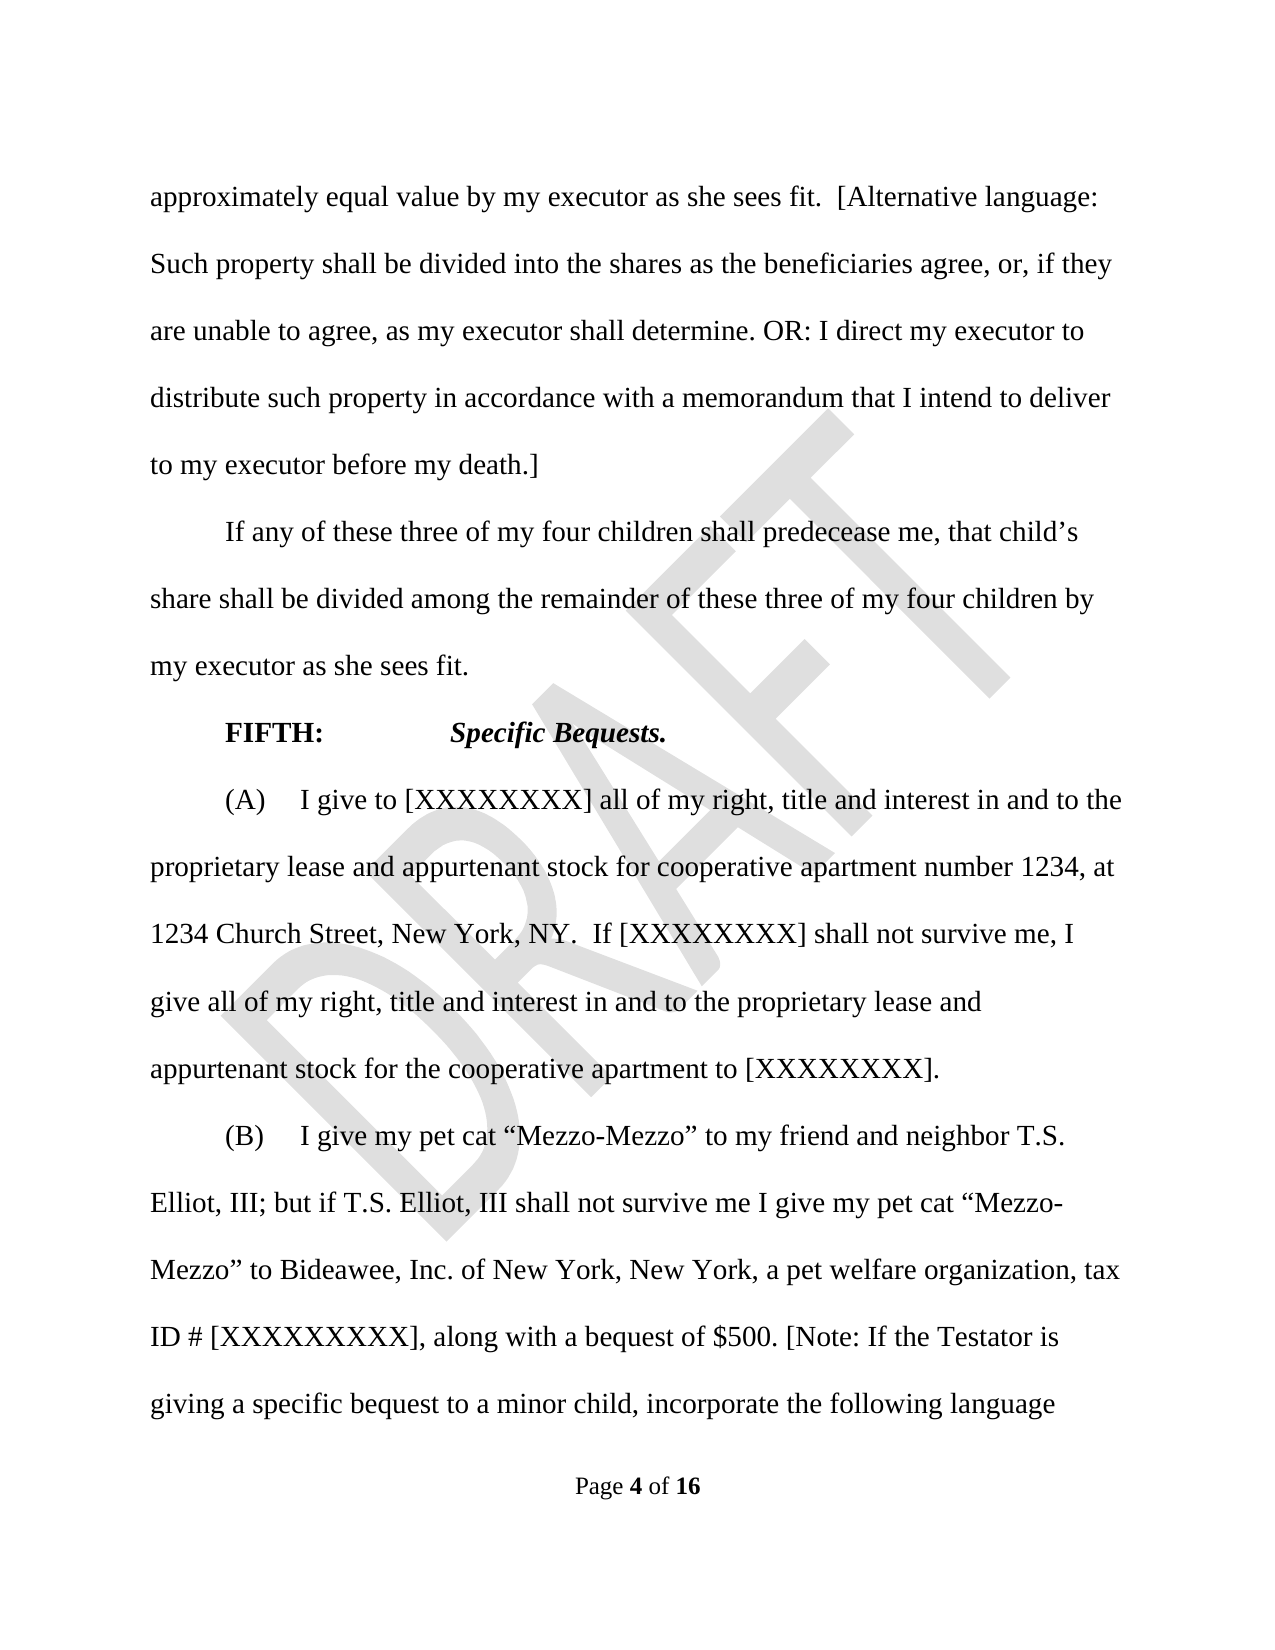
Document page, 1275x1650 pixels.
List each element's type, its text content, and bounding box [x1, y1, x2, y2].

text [150, 179, 1125, 481]
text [150, 1118, 1125, 1420]
text If any of these three of my four children shall predecease me, that child’s share shall be divided among the remainder of these three of my four children by my executor as she sees fit. [150, 514, 1125, 682]
text (A) I give to [XXXXXXXX] all of my right, title and interest in and to the proprietary lease and appurtenant stock for cooperative apartment number 1234, at 1234 Church Street, New York, NY. If [XXXXXXXX] shall not survive me, I give all of my right, title and interest in and to the proprietary lease and appurtenant stock for the cooperative apartment to [XXXXXXXX]. [150, 782, 1125, 1084]
text FIFTH: Specific Bequests. [150, 715, 1125, 749]
